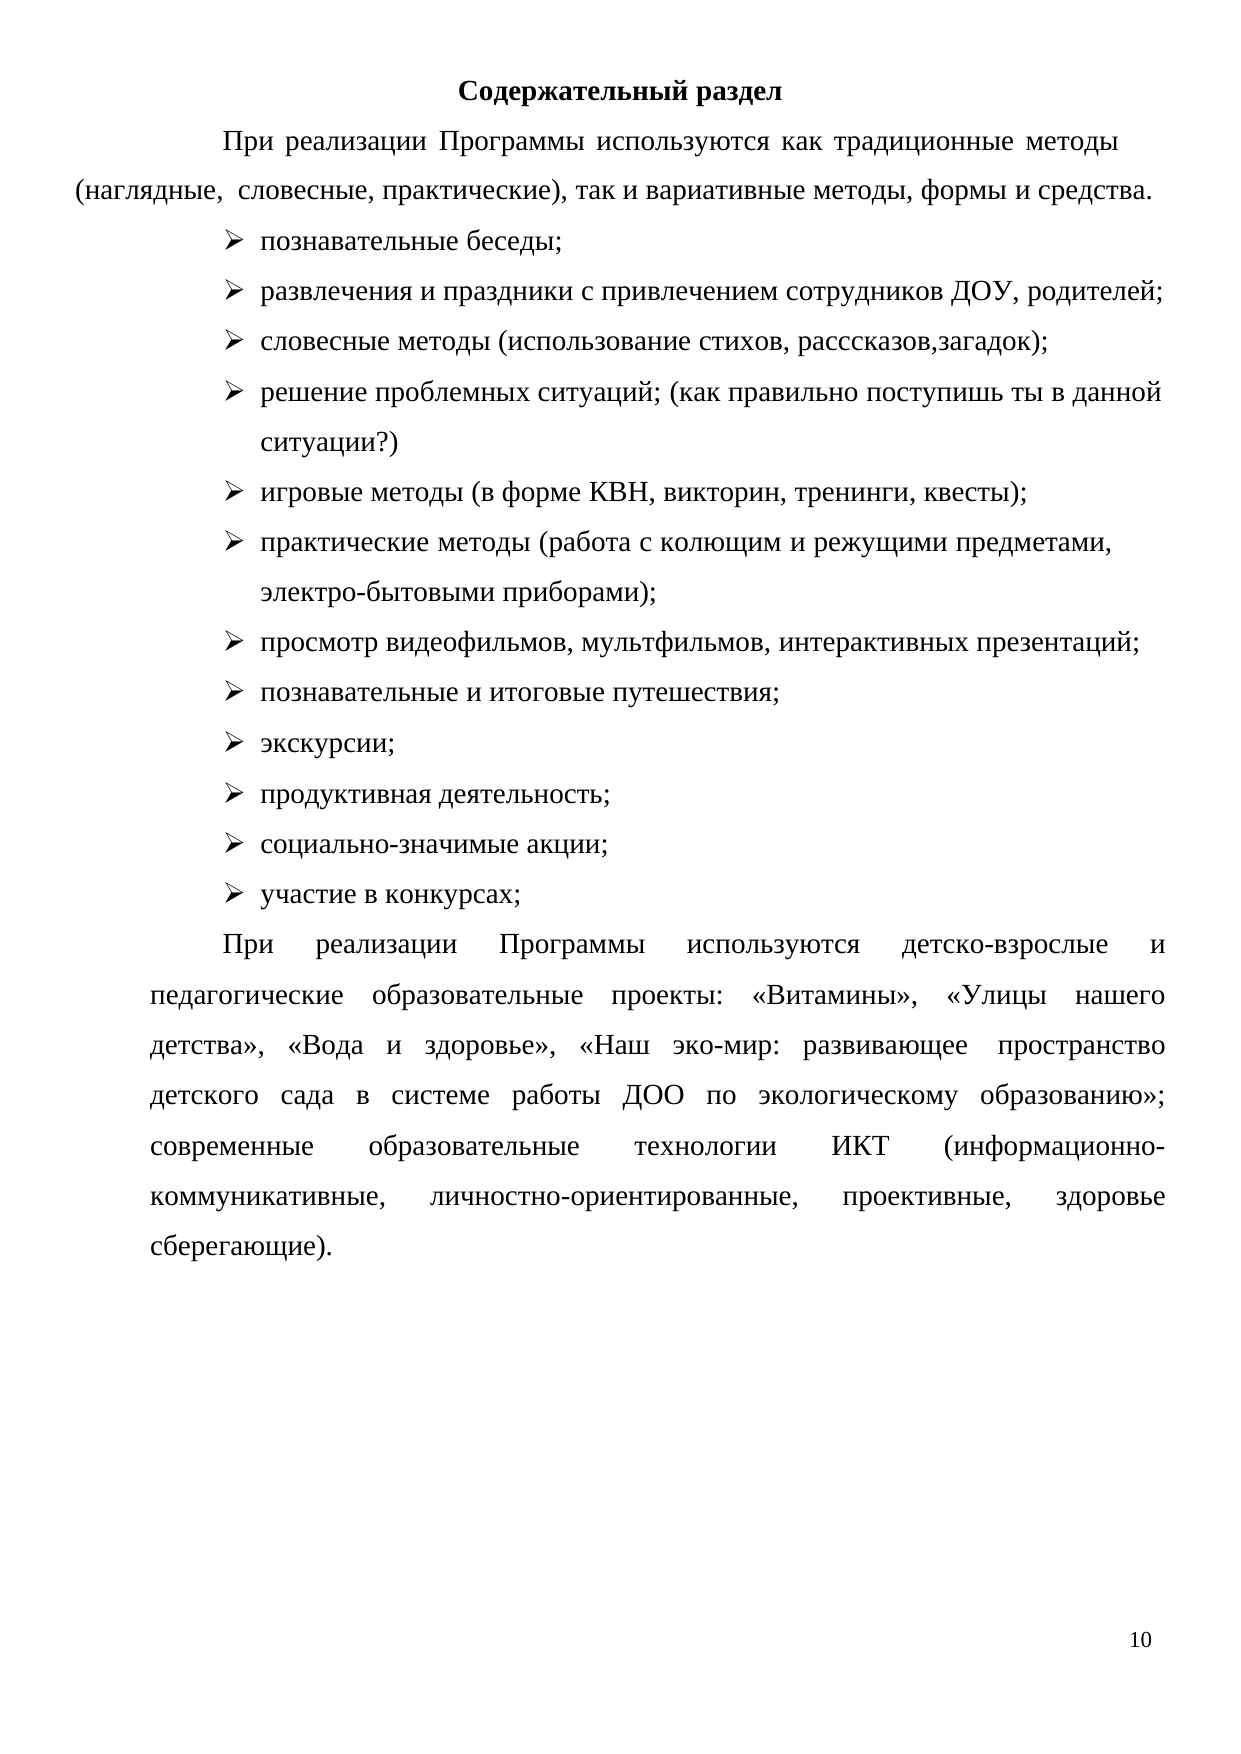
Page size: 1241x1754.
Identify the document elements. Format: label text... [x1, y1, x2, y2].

list словесные методы (использование стихов, расссказов,загадок); [223, 323, 1221, 357]
list игровые методы (в форме КВН, викторин, тренинги, квесты); [223, 474, 1221, 507]
list познавательные и итоговые путешествия; [223, 674, 1221, 708]
list практические методы (работа с колющим и режущими предметами, электро-бытовыми приборами); [223, 524, 1166, 608]
text При реализации Программы используются детско-взрослые и педагогические образовательные проекты: «Витамины», «Улицы нашего детства», «Вода и здоровье», «Наш эко-мир: развивающее пространство детского сада в системе работы ДОО по экологическому образованию»; современные образовательные технологии ИКТ (информационно- коммуникативные, личностно-ориентированные, проективные, здоровье сберегающие). [150, 927, 1166, 1262]
list познавательные беседы; [223, 223, 1221, 256]
list экскурсии; [223, 725, 1221, 759]
list участие в конкурсах; [223, 876, 1221, 910]
subtitle Содержательный раздел [458, 73, 1221, 106]
list продуктивная деятельность; [223, 776, 1221, 809]
text При реализации Программы используются как традиционные методы (наглядные, словесные, практические), так и вариативные методы, формы и средства. [75, 123, 1221, 206]
list просмотр видеофильмов, мультфильмов, интерактивных презентаций; [223, 624, 1221, 658]
list решение проблемных ситуаций; (как правильно поступишь ты в данной ситуации?) [223, 374, 1165, 457]
list социально-значимые акции; [223, 826, 1221, 859]
list развлечения и праздники с привлечением сотрудников ДОУ, родителей; [223, 273, 1221, 306]
